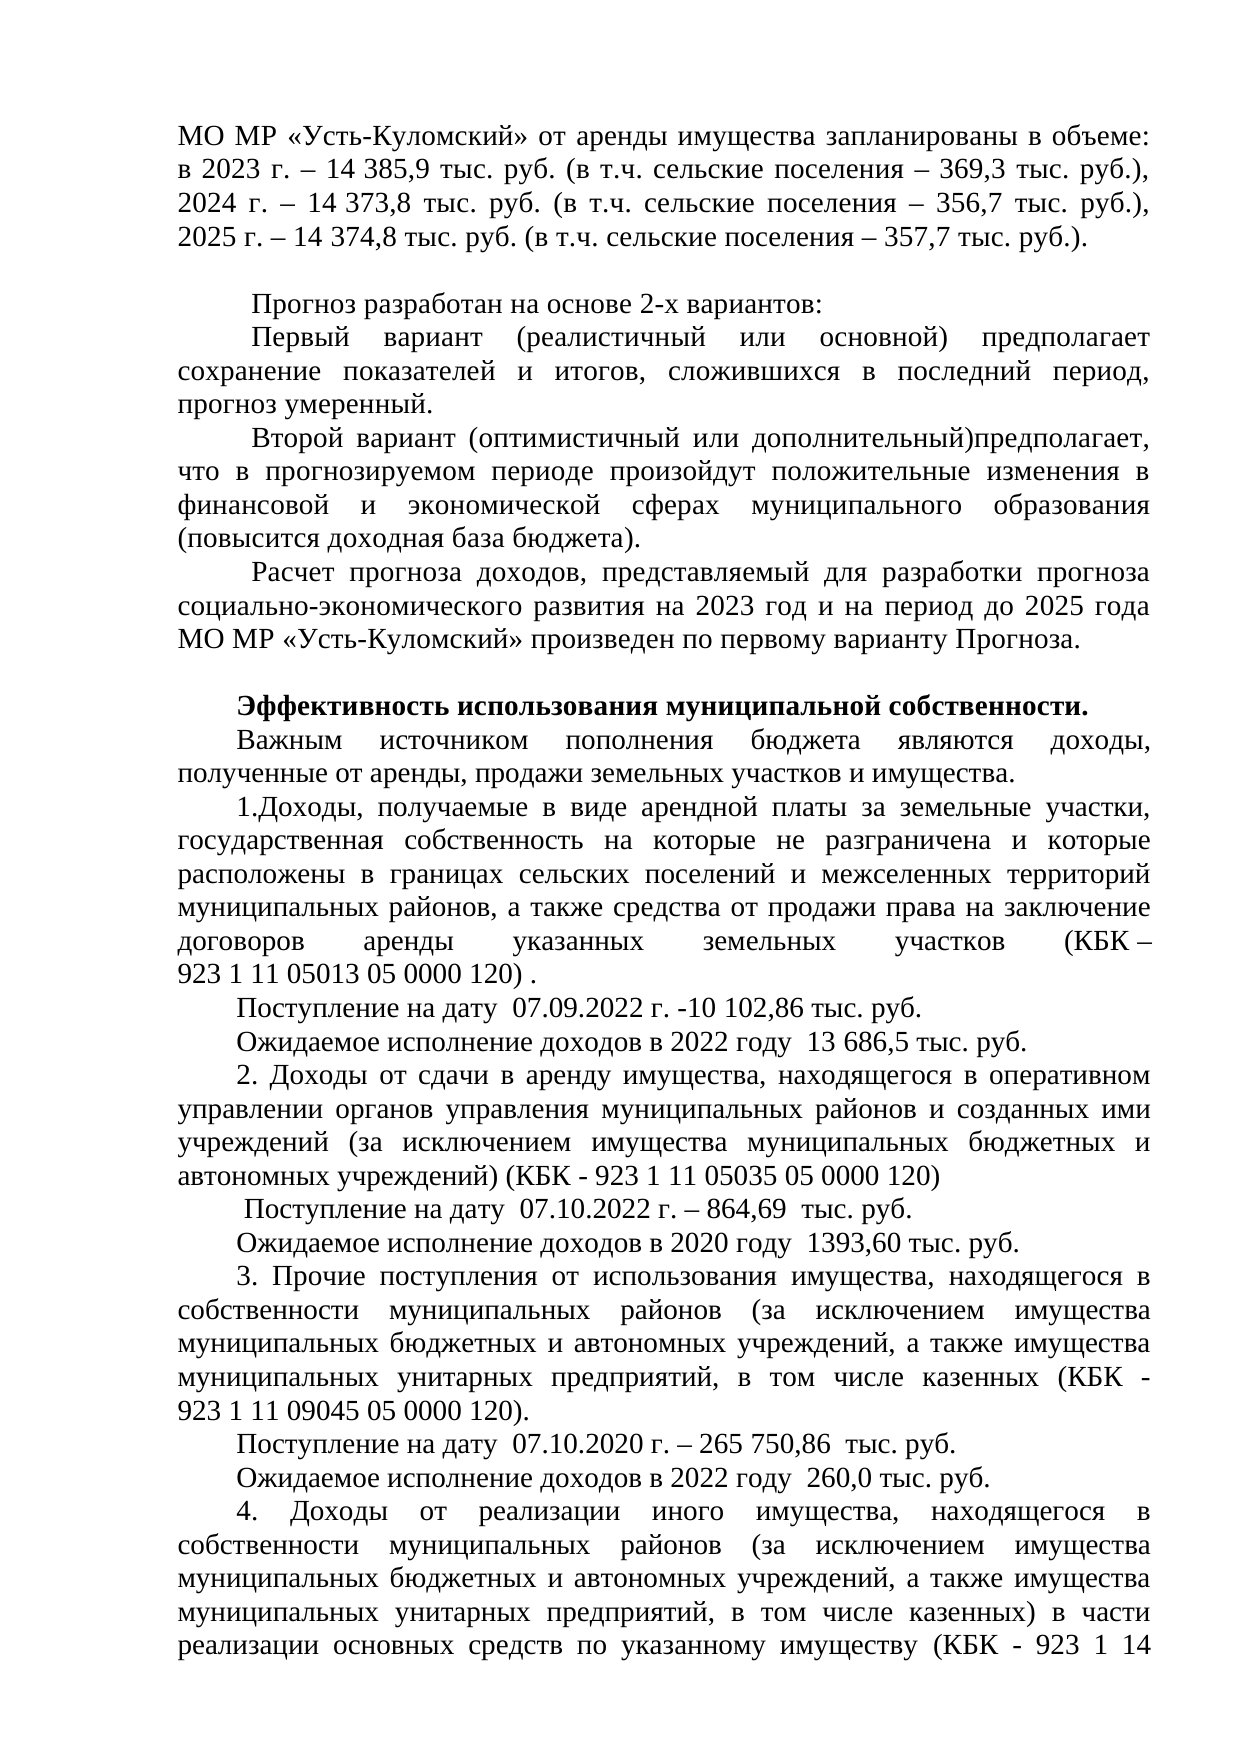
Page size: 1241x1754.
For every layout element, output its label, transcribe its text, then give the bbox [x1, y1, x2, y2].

text Ожидаемое исполнение доходов в 2022 году 13 686,5 тыс. руб. [177, 1024, 1152, 1057]
text Ожидаемое исполнение доходов в 2022 году 260,0 тыс. руб. [177, 1460, 1152, 1493]
text 1.Доходы, получаемые в виде арендной платы за земельные участки, государственная собственность на которые не разграничена и которые расположены в границах сельских поселений и межселенных территорий муниципальных районов, а также средства от продажи права на заключение договоров аренды указанных земельных участков (КБК – 923 1 11 05013 05 0000 120) . [177, 789, 1152, 990]
text Эффективность использования муниципальной собственности. [177, 688, 1152, 722]
text 2. Доходы от сдачи в аренду имущества, находящегося в оперативном управлении органов управления муниципальных районов и созданных ими учреждений (за исключением имущества муниципальных бюджетных и автономных учреждений) (КБК - 923 1 11 05035 05 0000 120) [177, 1057, 1152, 1191]
text Прогноз разработан на основе 2-х вариантов: [177, 286, 1152, 319]
text Важным источником пополнения бюджета являются доходы, полученные от аренды, продажи земельных участков и имущества. [177, 722, 1152, 789]
text Поступление на дату 07.10.2022 г. – 864,69 тыс. руб. [177, 1191, 1152, 1225]
text 3. Прочие поступления от использования имущества, находящегося в собственности муниципальных районов (за исключением имущества муниципальных бюджетных и автономных учреждений, а также имущества муниципальных унитарных предприятий, в том числе казенных (КБК - 923 1 11 09045 05 0000 120). [177, 1258, 1152, 1426]
text Первый вариант (реалистичный или основной) предполагает сохранение показателей и итогов, сложившихся в последний период, прогноз умеренный. [177, 319, 1152, 420]
text Поступление на дату 07.10.2020 г. – 265 750,86 тыс. руб. [177, 1426, 1152, 1460]
text Второй вариант (оптимистичный или дополнительный)предполагает, что в прогнозируемом периоде произойдут положительные изменения в финансовой и экономической сферах муниципального образования (повысится доходная база бюджета). [177, 420, 1152, 554]
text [177, 118, 1152, 252]
text Расчет прогноза доходов, представляемый для разработки прогноза социально-экономического развития на 2023 год и на период до 2025 года МО МР «Усть-Куломский» произведен по первому варианту Прогноза. [177, 554, 1152, 655]
text Ожидаемое исполнение доходов в 2020 году 1393,60 тыс. руб. [177, 1225, 1152, 1258]
text Поступление на дату 07.09.2022 г. -10 102,86 тыс. руб. [177, 990, 1152, 1024]
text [177, 1493, 1152, 1661]
